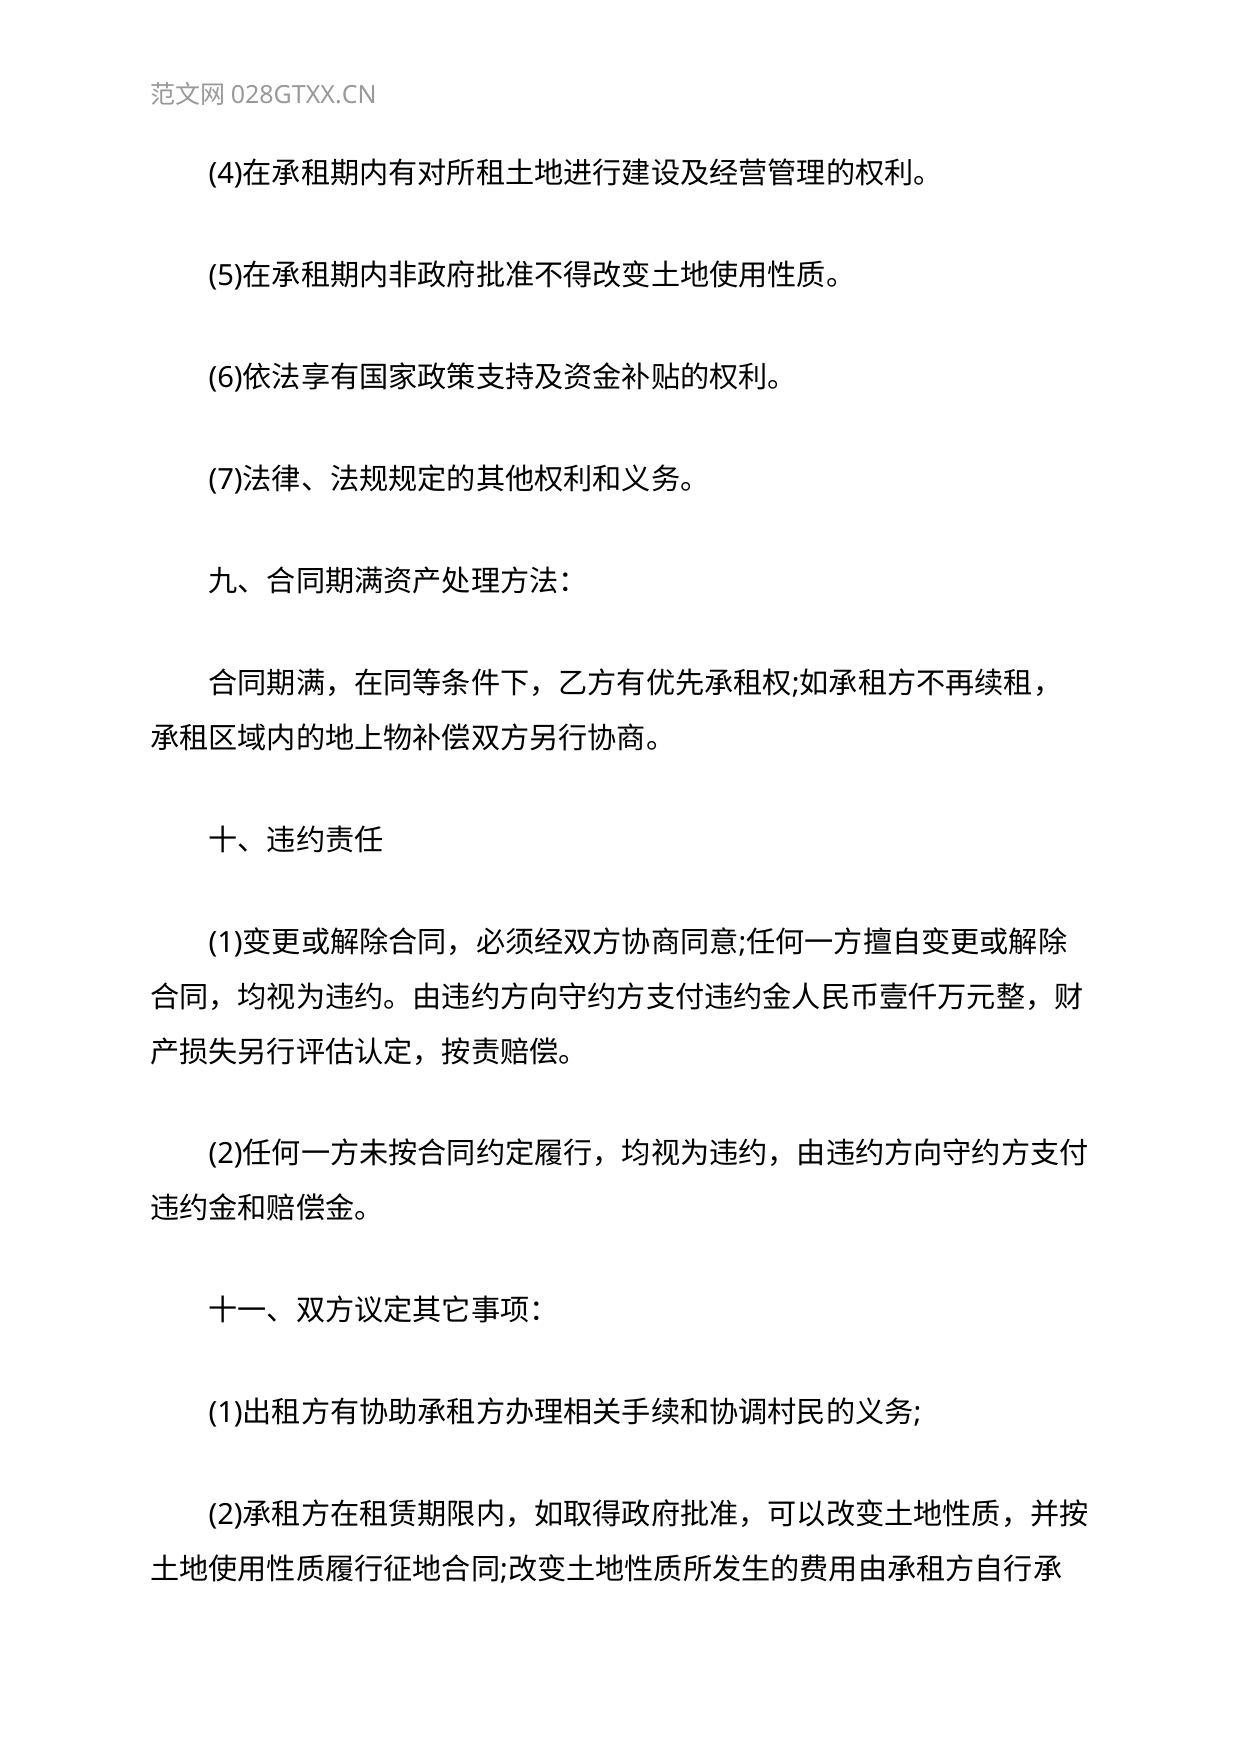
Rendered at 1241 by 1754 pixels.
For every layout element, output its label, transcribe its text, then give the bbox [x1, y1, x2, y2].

text (5)在承租期内非政府批准不得改变土地使用性质。 [150, 252, 1090, 294]
text (6)依法享有国家政策支持及资金补贴的权利。 [150, 354, 1090, 396]
text 十一、双方议定其它事项： [150, 1287, 1090, 1329]
text 九、合同期满资产处理方法： [150, 558, 1090, 600]
text (1)出租方有协助承租方办理相关手续和协调村民的义务; [150, 1388, 1090, 1431]
text (7)法律、法规规定的其他权利和义务。 [150, 456, 1090, 498]
text (2)任何一方未按合同约定履行，均视为违约，由违约方向守约方支付违约金和赔偿金。 [150, 1130, 1090, 1227]
text 十、违约责任 [150, 816, 1090, 859]
text (1)变更或解除合同，必须经双方协商同意;任何一方擅自变更或解除合同，均视为违约。由违约方向守约方支付违约金人民币壹仟万元整，财产损失另行评估认定，按责赔偿。 [150, 918, 1090, 1070]
text (4)在承租期内有对所租土地进行建设及经营管理的权利。 [150, 150, 1090, 192]
text 合同期满，在同等条件下，乙方有优先承租权;如承租方不再续租，承租区域内的地上物补偿双方另行协商。 [150, 660, 1090, 757]
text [150, 1490, 1090, 1588]
